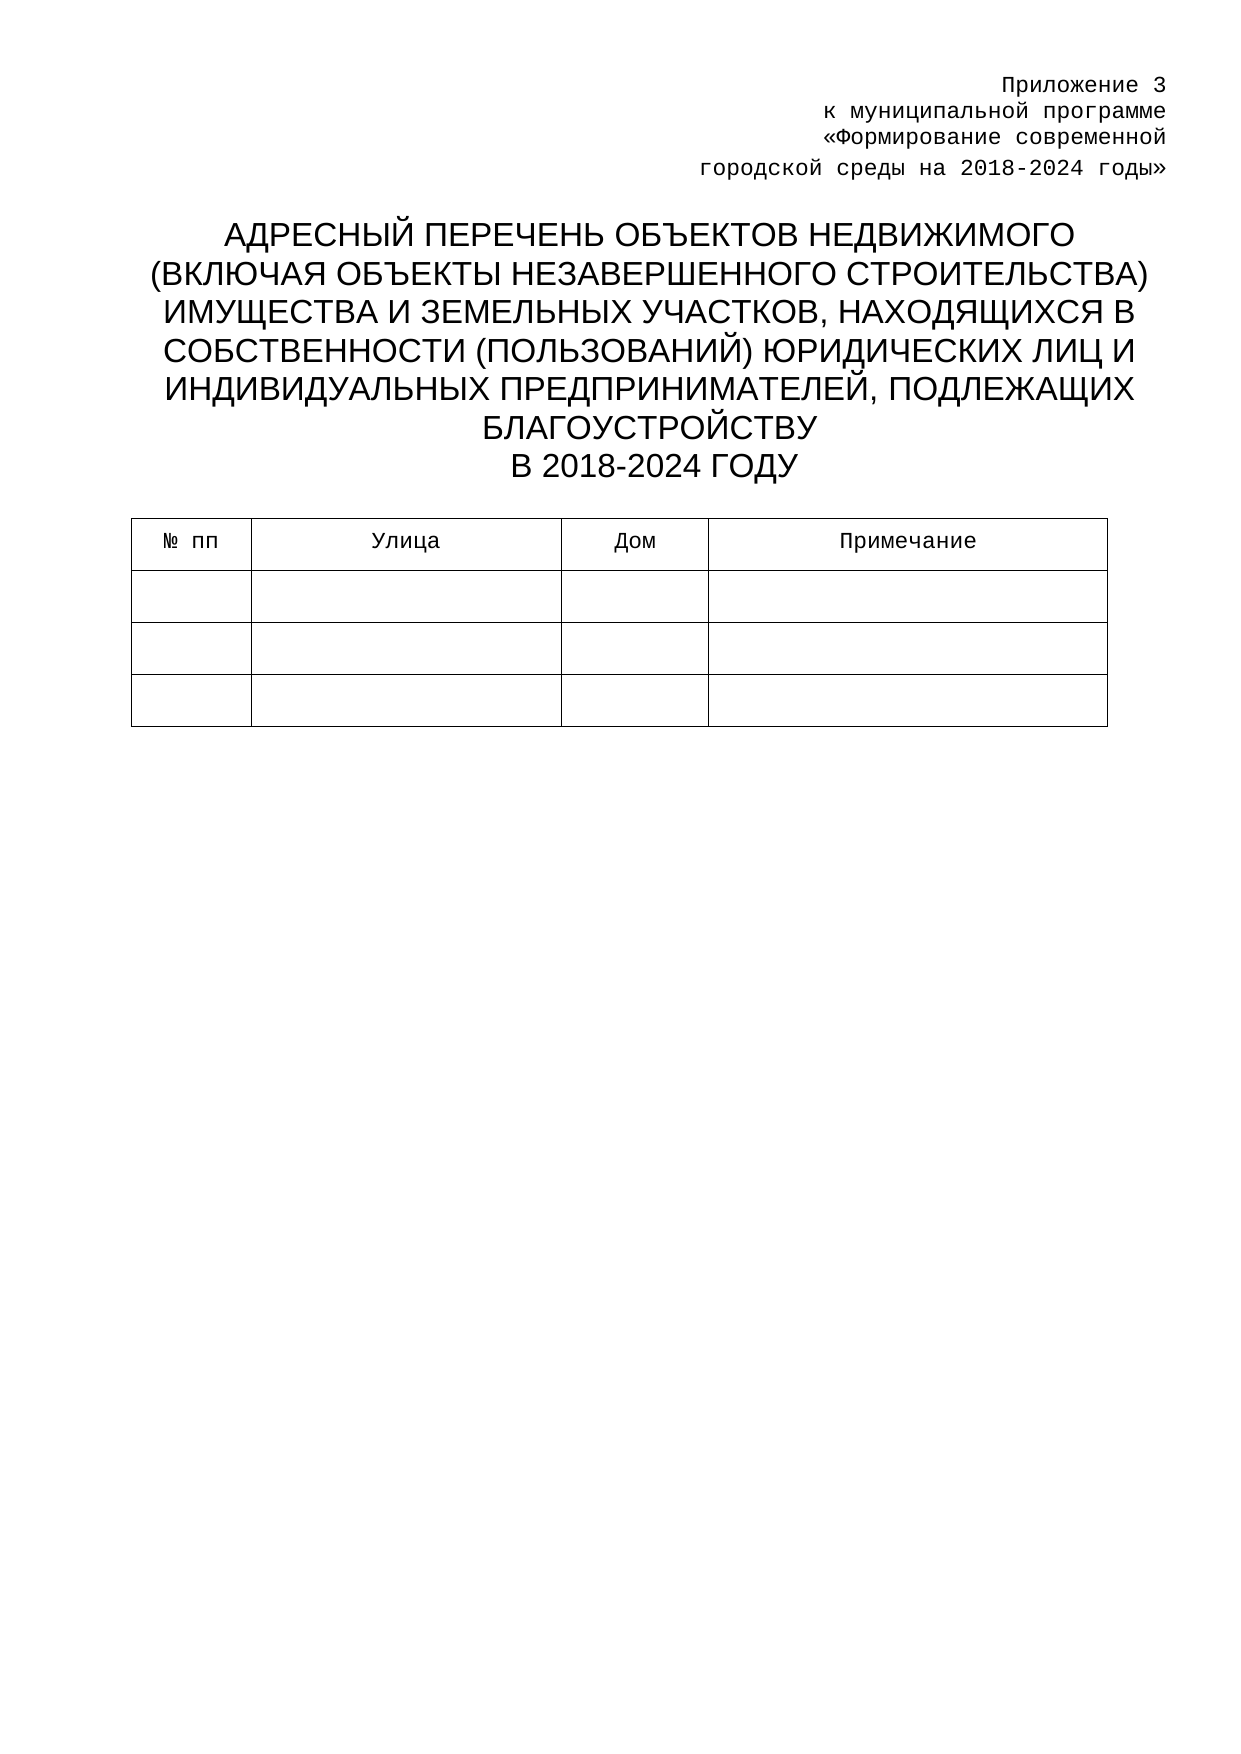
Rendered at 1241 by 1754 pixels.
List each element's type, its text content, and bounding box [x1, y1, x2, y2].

text к муниципальной программе [133, 100, 1166, 126]
table_cell [132, 623, 251, 674]
table_cell [252, 675, 561, 726]
table_cell [132, 675, 251, 726]
table_cell [709, 623, 1107, 674]
text Приложение 3 [133, 74, 1166, 100]
table_cell [252, 571, 561, 622]
table_cell [709, 571, 1107, 622]
text В 2018-2024 ГОДУ [133, 446, 1166, 484]
table_cell [562, 623, 708, 674]
table_cell [709, 675, 1107, 726]
table_cell [132, 571, 251, 622]
table_cell [562, 675, 708, 726]
text АДРЕСНЫЙ ПЕРЕЧЕНЬ ОБЪЕКТОВ НЕДВИЖИМОГО (ВКЛЮЧАЯ ОБЪЕКТЫ НЕЗАВЕРШЕННОГО СТРОИТЕЛЬСТВА) ИМУЩЕСТВА И ЗЕМЕЛЬНЫХ УЧАСТКОВ, НАХОДЯЩИХСЯ В СОБСТВЕННОСТИ (ПОЛЬЗОВАНИЙ) ЮРИДИЧЕСКИХ ЛИЦ И ИНДИВИДУАЛЬНЫХ ПРЕДПРИНИМАТЕЛЕЙ, ПОДЛЕЖАЩИХ БЛАГОУСТРОЙСТВУ [133, 216, 1166, 446]
text «Формирование современной [133, 126, 1166, 152]
table_header № пп [132, 519, 251, 570]
table_header Примечание [709, 519, 1107, 570]
text городской среды на 2018-2024 годы» [133, 152, 1166, 182]
table_header Улица [252, 519, 561, 570]
table_cell [562, 571, 708, 622]
table_header Дом [562, 519, 708, 570]
table_cell [252, 623, 561, 674]
